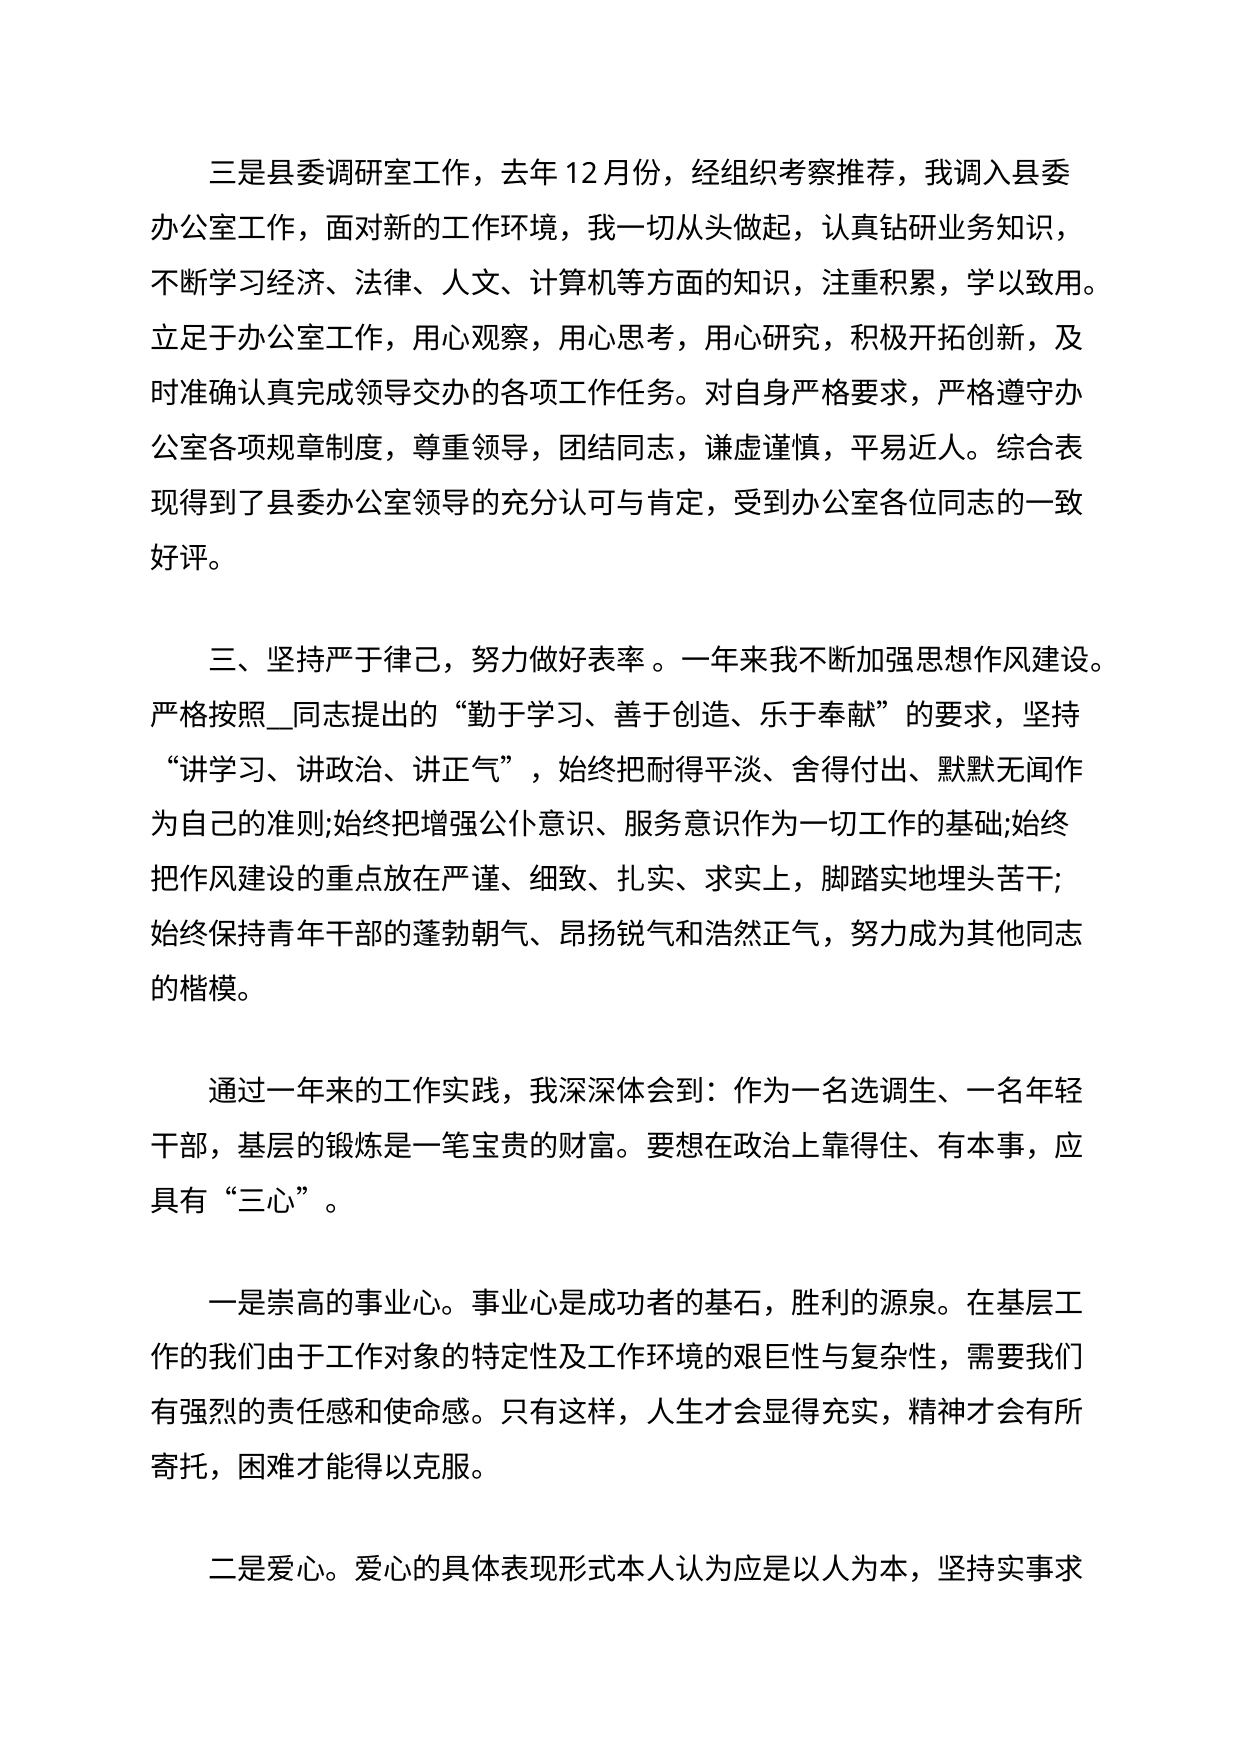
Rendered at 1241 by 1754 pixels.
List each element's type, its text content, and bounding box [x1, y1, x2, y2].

text 三、坚持严于律己，努力做好表率 。一年来我不断加强思想作风建设。严格按照__同志提出的“勤于学习、善于创造、乐于奉献”的要求，坚持“讲学习、讲政治、讲正气”，始终把耐得平淡、舍得付出、默默无闻作为自己的准则;始终把增强公仆意识、服务意识作为一切工作的基础;始终把作风建设的重点放在严谨、细致、扎实、求实上，脚踏实地埋头苦干;始终保持青年干部的蓬勃朝气、昂扬锐气和浩然正气，努力成为其他同志的楷模。 [150, 636, 1090, 1008]
text 通过一年来的工作实践，我深深体会到：作为一名选调生、一名年轻干部，基层的锻炼是一笔宝贵的财富。要想在政治上靠得住、有本事，应具有“三心”。 [150, 1068, 1090, 1220]
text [150, 1546, 1090, 1588]
text 三是县委调研室工作，去年12月份，经组织考察推荐，我调入县委办公室工作，面对新的工作环境，我一切从头做起，认真钻研业务知识，不断学习经济、法律、人文、计算机等方面的知识，注重积累，学以致用。立足于办公室工作，用心观察，用心思考，用心研究，积极开拓创新，及时准确认真完成领导交办的各项工作任务。对自身严格要求，严格遵守办公室各项规章制度，尊重领导，团结同志，谦虚谨慎，平易近人。综合表现得到了县委办公室领导的充分认可与肯定，受到办公室各位同志的一致好评。 [150, 150, 1090, 577]
text 一是崇高的事业心。事业心是成功者的基石，胜利的源泉。在基层工作的我们由于工作对象的特定性及工作环境的艰巨性与复杂性，需要我们有强烈的责任感和使命感。只有这样，人生才会显得充实，精神才会有所寄托，困难才能得以克服。 [150, 1279, 1090, 1486]
